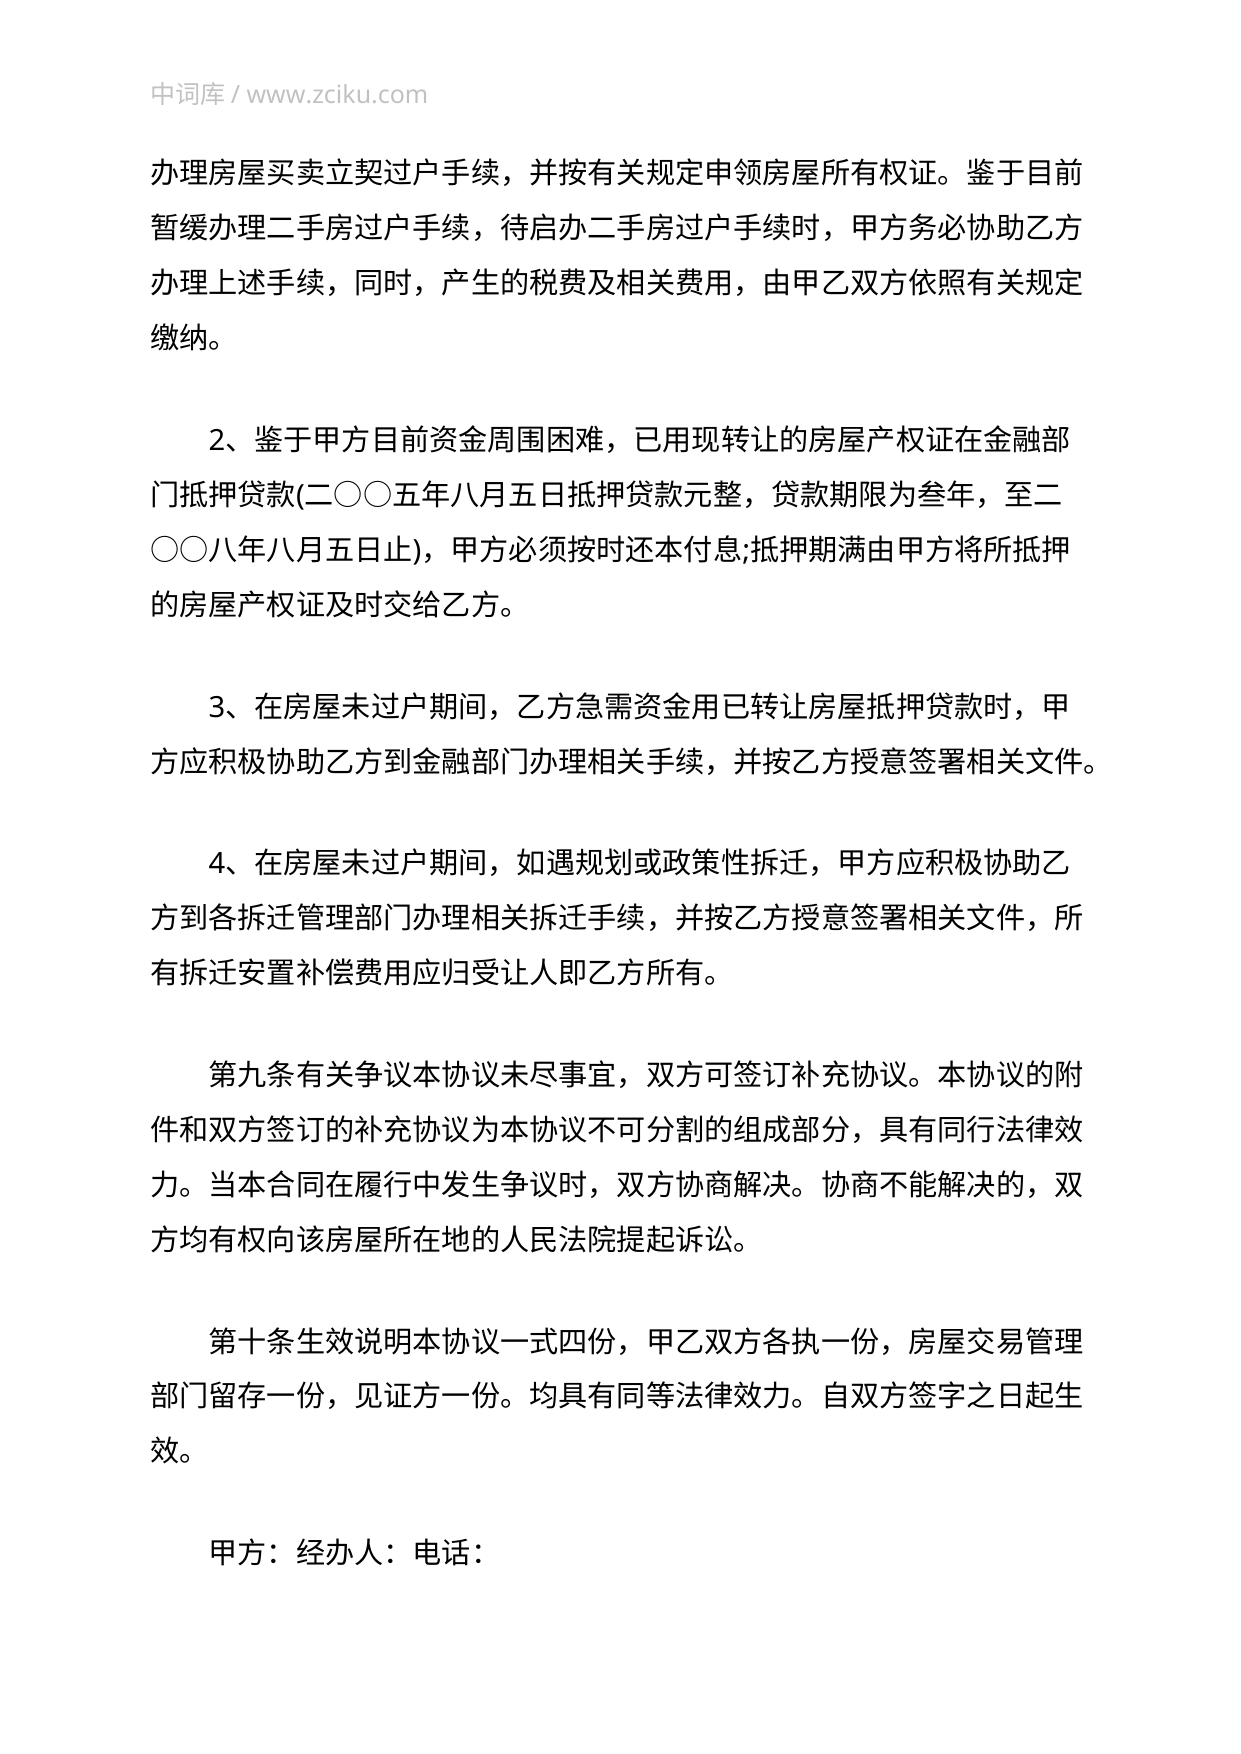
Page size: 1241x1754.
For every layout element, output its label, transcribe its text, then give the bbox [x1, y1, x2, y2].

text 2、鉴于甲方目前资金周围困难，已用现转让的房屋产权证在金融部门抵押贷款(二○○五年八月五日抵押贷款元整，贷款期限为叁年，至二○○八年八月五日止)，甲方必须按时还本付息;抵押期满由甲方将所抵押的房屋产权证及时交给乙方。 [150, 416, 1090, 624]
text 4、在房屋未过户期间，如遇规划或政策性拆迁，甲方应积极协助乙方到各拆迁管理部门办理相关拆迁手续，并按乙方授意签署相关文件，所有拆迁安置补偿费用应归受让人即乙方所有。 [150, 840, 1090, 992]
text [150, 150, 1090, 357]
text 第十条生效说明本协议一式四份，甲乙双方各执一份，房屋交易管理部门留存一份，见证方一份。均具有同等法律效力。自双方签字之日起生效。 [150, 1318, 1090, 1470]
text 第九条有关争议本协议未尽事宜，双方可签订补充协议。本协议的附件和双方签订的补充协议为本协议不可分割的组成部分，具有同行法律效力。当本合同在履行中发生争议时，双方协商解决。协商不能解决的，双方均有权向该房屋所在地的人民法院提起诉讼。 [150, 1052, 1090, 1259]
text 甲方：经办人：电话： [150, 1530, 1090, 1572]
text 3、在房屋未过户期间，乙方急需资金用已转让房屋抵押贷款时，甲方应积极协助乙方到金融部门办理相关手续，并按乙方授意签署相关文件。 [150, 683, 1090, 781]
